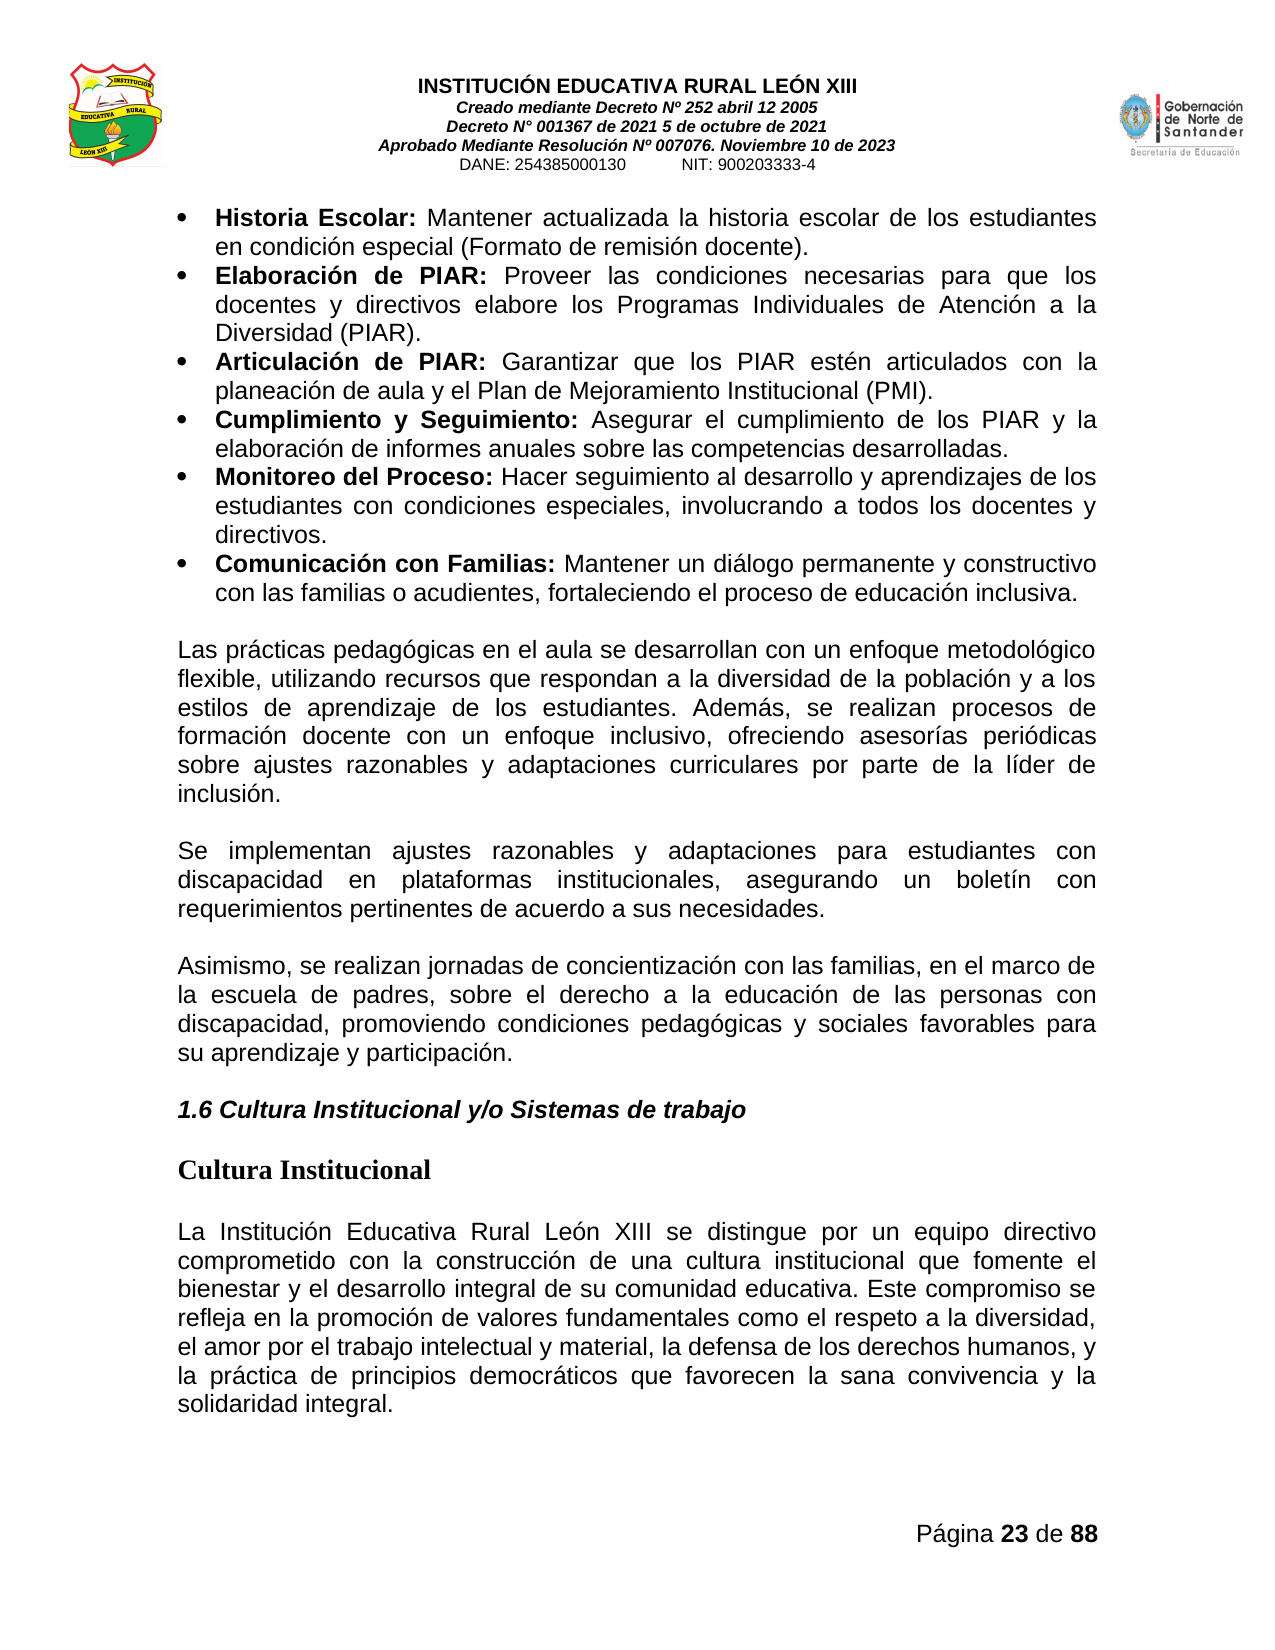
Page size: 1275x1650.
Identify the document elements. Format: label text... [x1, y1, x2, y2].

picture [1114, 87, 1252, 166]
text Las prácticas pedagógicas en el aula se desarrollan con un enfoque metodológico flexible, utilizando recursos que respondan a la diversidad de la población y a los estilos de aprendizaje de los estudiantes. Además, se realizan procesos de formación docente con un enfoque inclusivo, ofreciendo asesorías periódicas sobre ajustes razonables y adaptaciones curriculares por parte de la líder de inclusión. [177, 635, 1098, 807]
text 1.6 Cultura Institucional y/o Sistemas de trabajo [177, 1095, 1098, 1124]
text Asimismo, se realizan jornadas de concientización con las familias, en el marco de la escuela de padres, sobre el derecho a la educación de las personas con discapacidad, promoviendo condiciones pedagógicas y sociales favorables para su aprendizaje y participación. [177, 951, 1098, 1066]
text La Institución Educativa Rural León XIII se distingue por un equipo directivo comprometido con la construcción de una cultura institucional que fomente el bienestar y el desarrollo integral de su comunidad educativa. Este compromiso se refleja en la promoción de valores fundamentales como el respeto a la diversidad, el amor por el trabajo intelectual y material, la defensa de los derechos humanos, y la práctica de principios democráticos que favorecen la sana convivencia y la solidaridad integral. [177, 1217, 1098, 1418]
subtitle Cultura Institucional [177, 1153, 1098, 1185]
list Elaboración de PIAR: Proveer las condiciones necesarias para que los docentes y directivos elabore los Programas Individuales de Atención a la Diversidad (PIAR). [177, 261, 1098, 347]
list Articulación de PIAR: Garantizar que los PIAR estén articulados con la planeación de aula y el Plan de Mejoramiento Institucional (PMI). [177, 347, 1098, 405]
list Historia Escolar: Mantener actualizada la historia escolar de los estudiantes en condición especial (Formato de remisión docente). [177, 203, 1098, 261]
text Se implementan ajustes razonables y adaptaciones para estudiantes con discapacidad en plataformas institucionales, asegurando un boletín con requerimientos pertinentes de acuerdo a sus necesidades. [177, 836, 1098, 922]
list Cumplimiento y Seguimiento: Asegurar el cumplimiento de los PIAR y la elaboración de informes anuales sobre las competencias desarrolladas. [177, 405, 1098, 462]
list Monitoreo del Proceso: Hacer seguimiento al desarrollo y aprendizajes de los estudiantes con condiciones especiales, involucrando a todos los docentes y directivos. [177, 462, 1098, 549]
picture [68, 63, 166, 167]
list Comunicación con Familias: Mantener un diálogo permanente y constructivo con las familias o acudientes, fortaleciendo el proceso de educación inclusiva. [177, 549, 1098, 606]
